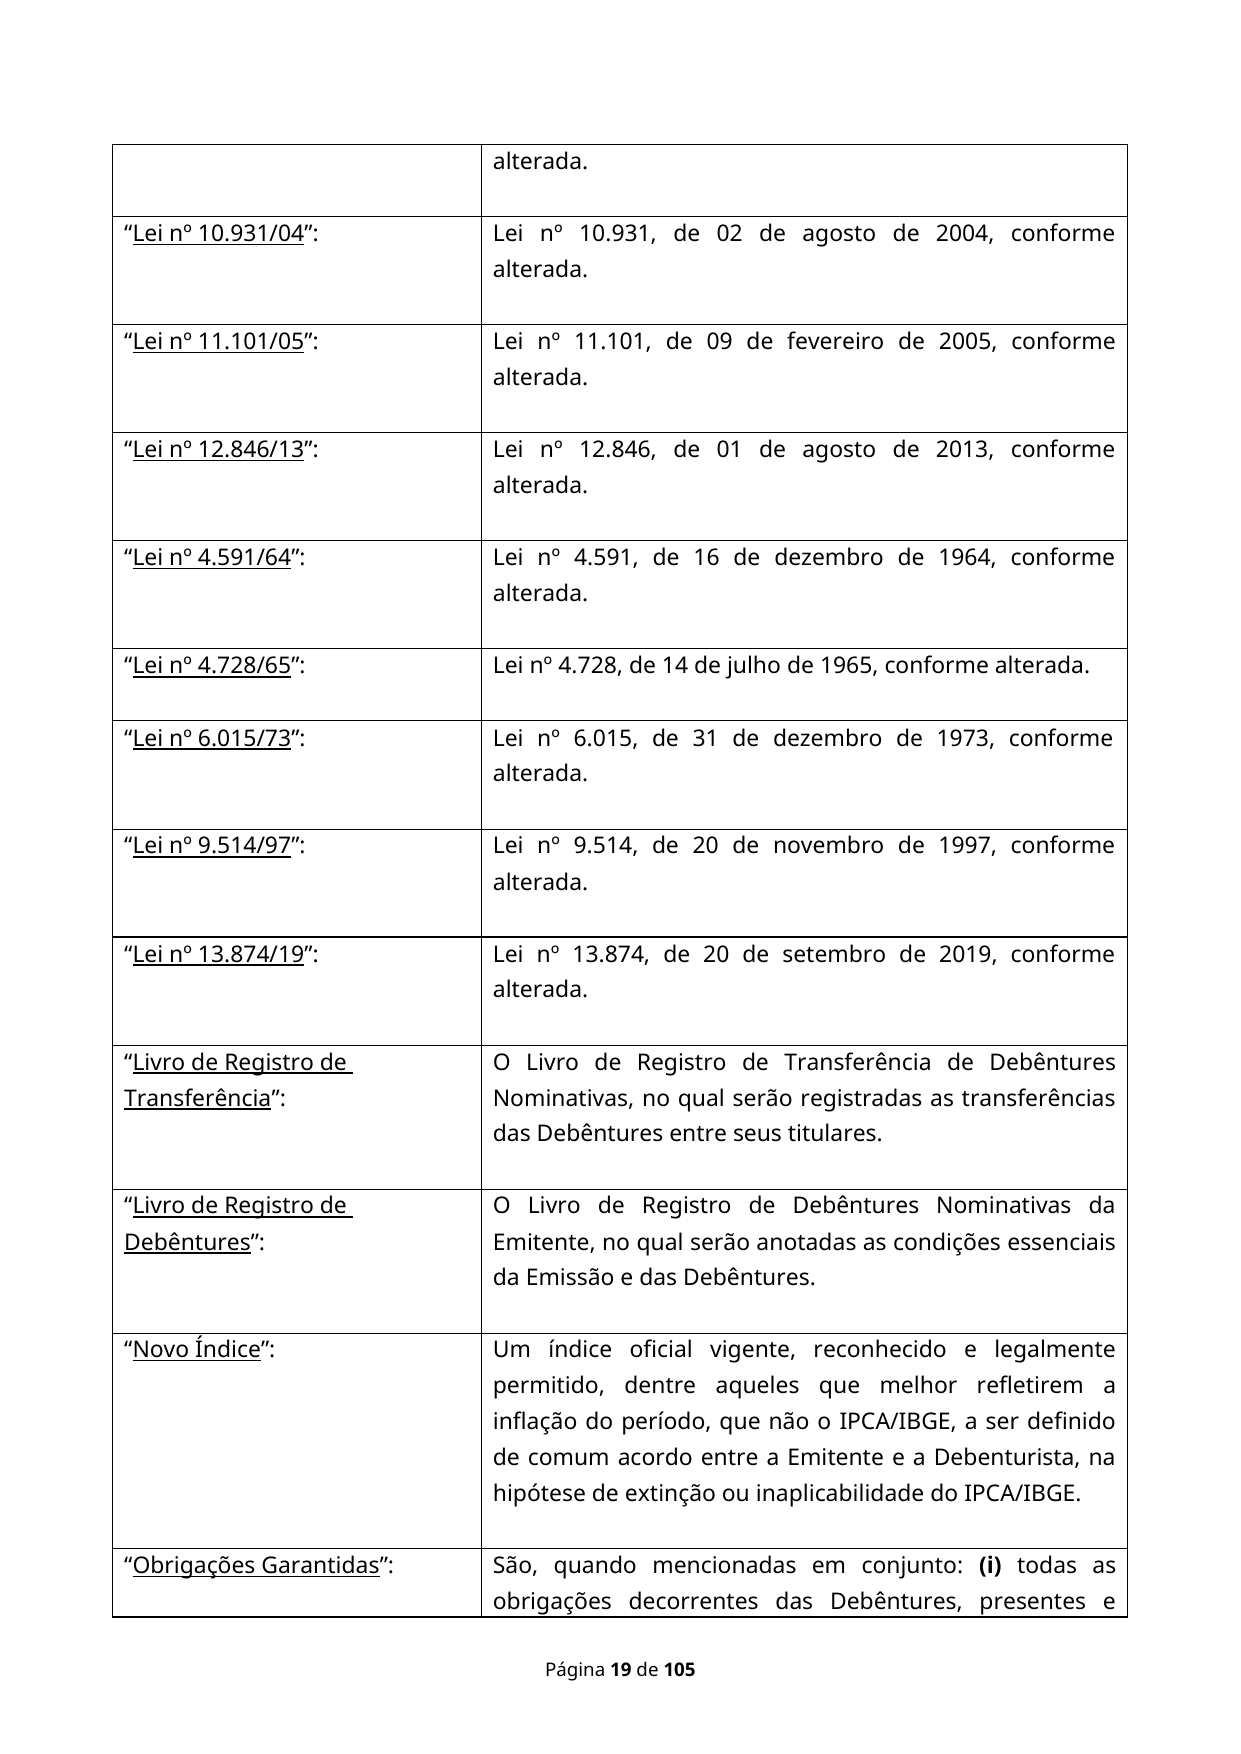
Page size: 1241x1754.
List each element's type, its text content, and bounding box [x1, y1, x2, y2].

table_cell “Lei nº 9.514/97”: [113, 830, 481, 936]
table_cell Lei nº 12.846, de 01 de agosto de 2013, conforme alterada. [482, 433, 1127, 540]
table_cell Lei nº 9.514, de 20 de novembro de 1997, conforme alterada. [482, 830, 1127, 936]
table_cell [113, 145, 481, 216]
table_cell “Novo Índice”: [113, 1334, 481, 1548]
table_cell “Lei nº 10.931/04”: [113, 217, 481, 324]
table_cell Lei nº 6.015, de 31 de dezembro de 1973, conforme alterada. [482, 721, 1127, 828]
table_cell “Livro de Registro de Debêntures”: [113, 1190, 481, 1332]
table_cell “Lei nº 11.101/05”: [113, 325, 481, 432]
table_cell “Lei nº 12.846/13”: [113, 433, 481, 540]
table_cell Lei nº 4.591, de 16 de dezembro de 1964, conforme alterada. [482, 541, 1127, 648]
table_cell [482, 1549, 1127, 1616]
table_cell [113, 1549, 481, 1616]
table_cell Um índice oficial vigente, reconhecido e legalmente permitido, dentre aqueles que melhor refletirem a inflação do período, que não o IPCA/IBGE, a ser definido de comum acordo entre a Emitente e a Debenturista, na hipótese de extinção ou inaplicabilidade do IPCA/IBGE. [482, 1334, 1127, 1548]
table_cell Lei nº 4.728, de 14 de julho de 1965, conforme alterada. [482, 649, 1127, 720]
table_cell “Lei nº 4.728/65”: [113, 649, 481, 720]
table_cell “Lei nº 6.015/73”: [113, 721, 481, 828]
table_cell O Livro de Registro de Transferência de Debêntures Nominativas, no qual serão registradas as transferências das Debêntures entre seus titulares. [482, 1046, 1127, 1188]
table_cell Lei nº 13.874, de 20 de setembro de 2019, conforme alterada. [482, 938, 1127, 1044]
table_cell “Lei nº 4.591/64”: [113, 541, 481, 648]
table_cell Lei nº 10.931, de 02 de agosto de 2004, conforme alterada. [482, 217, 1127, 324]
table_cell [482, 145, 1127, 216]
table_cell Lei nº 11.101, de 09 de fevereiro de 2005, conforme alterada. [482, 325, 1127, 432]
table_cell O Livro de Registro de Debêntures Nominativas da Emitente, no qual serão anotadas as condições essenciais da Emissão e das Debêntures. [482, 1190, 1127, 1332]
table_cell “Lei nº 13.874/19”: [113, 938, 481, 1044]
table_cell “Livro de Registro de Transferência”: [113, 1046, 481, 1188]
